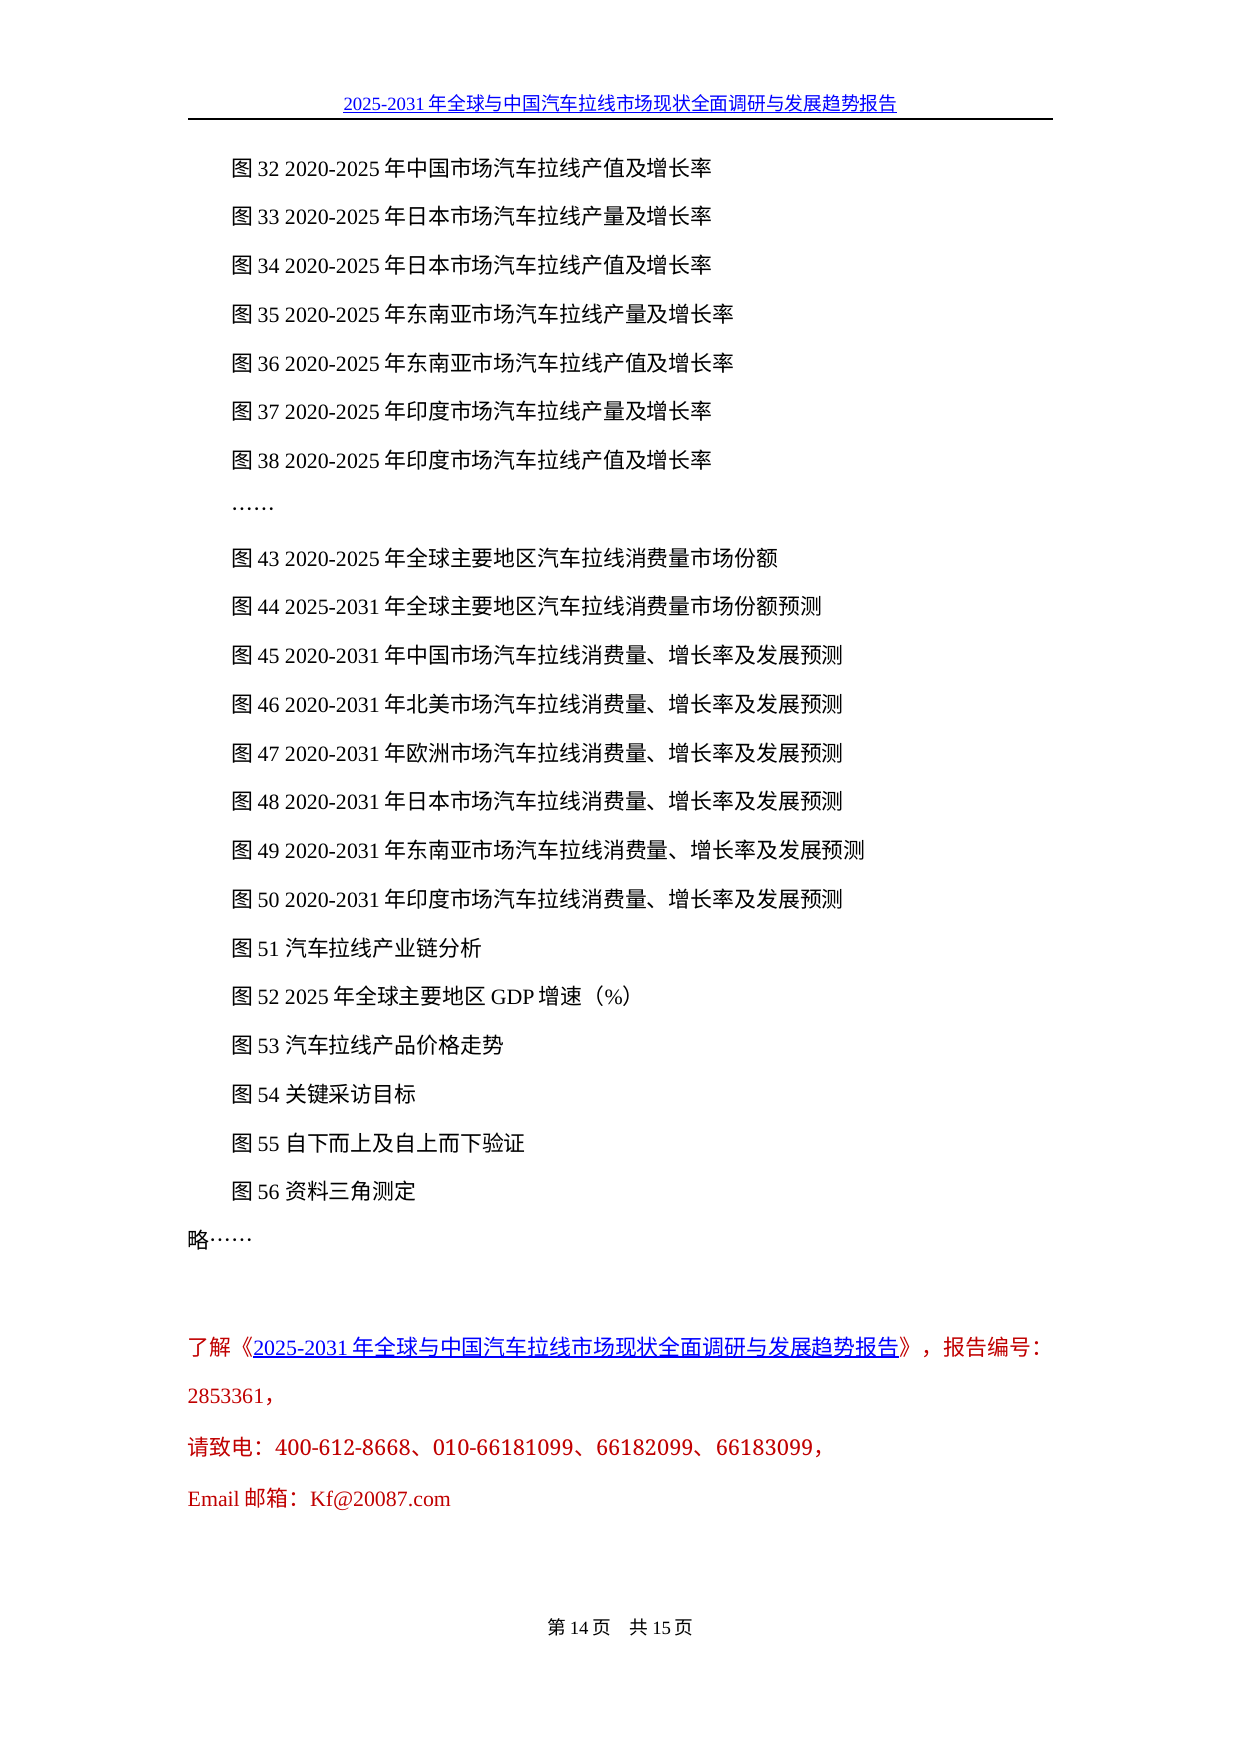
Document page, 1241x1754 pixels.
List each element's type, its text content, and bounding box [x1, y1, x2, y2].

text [187, 150, 1053, 1255]
text 了解《2025-2031年全球与中国汽车拉线市场现状全面调研与发展趋势报告》，报告编号：2853361， [187, 1329, 1053, 1410]
text 请致电：400-612-8668、010-66181099、66182099、66183099， [187, 1429, 1053, 1462]
text Email邮箱：Kf@20087.com [187, 1481, 1053, 1513]
